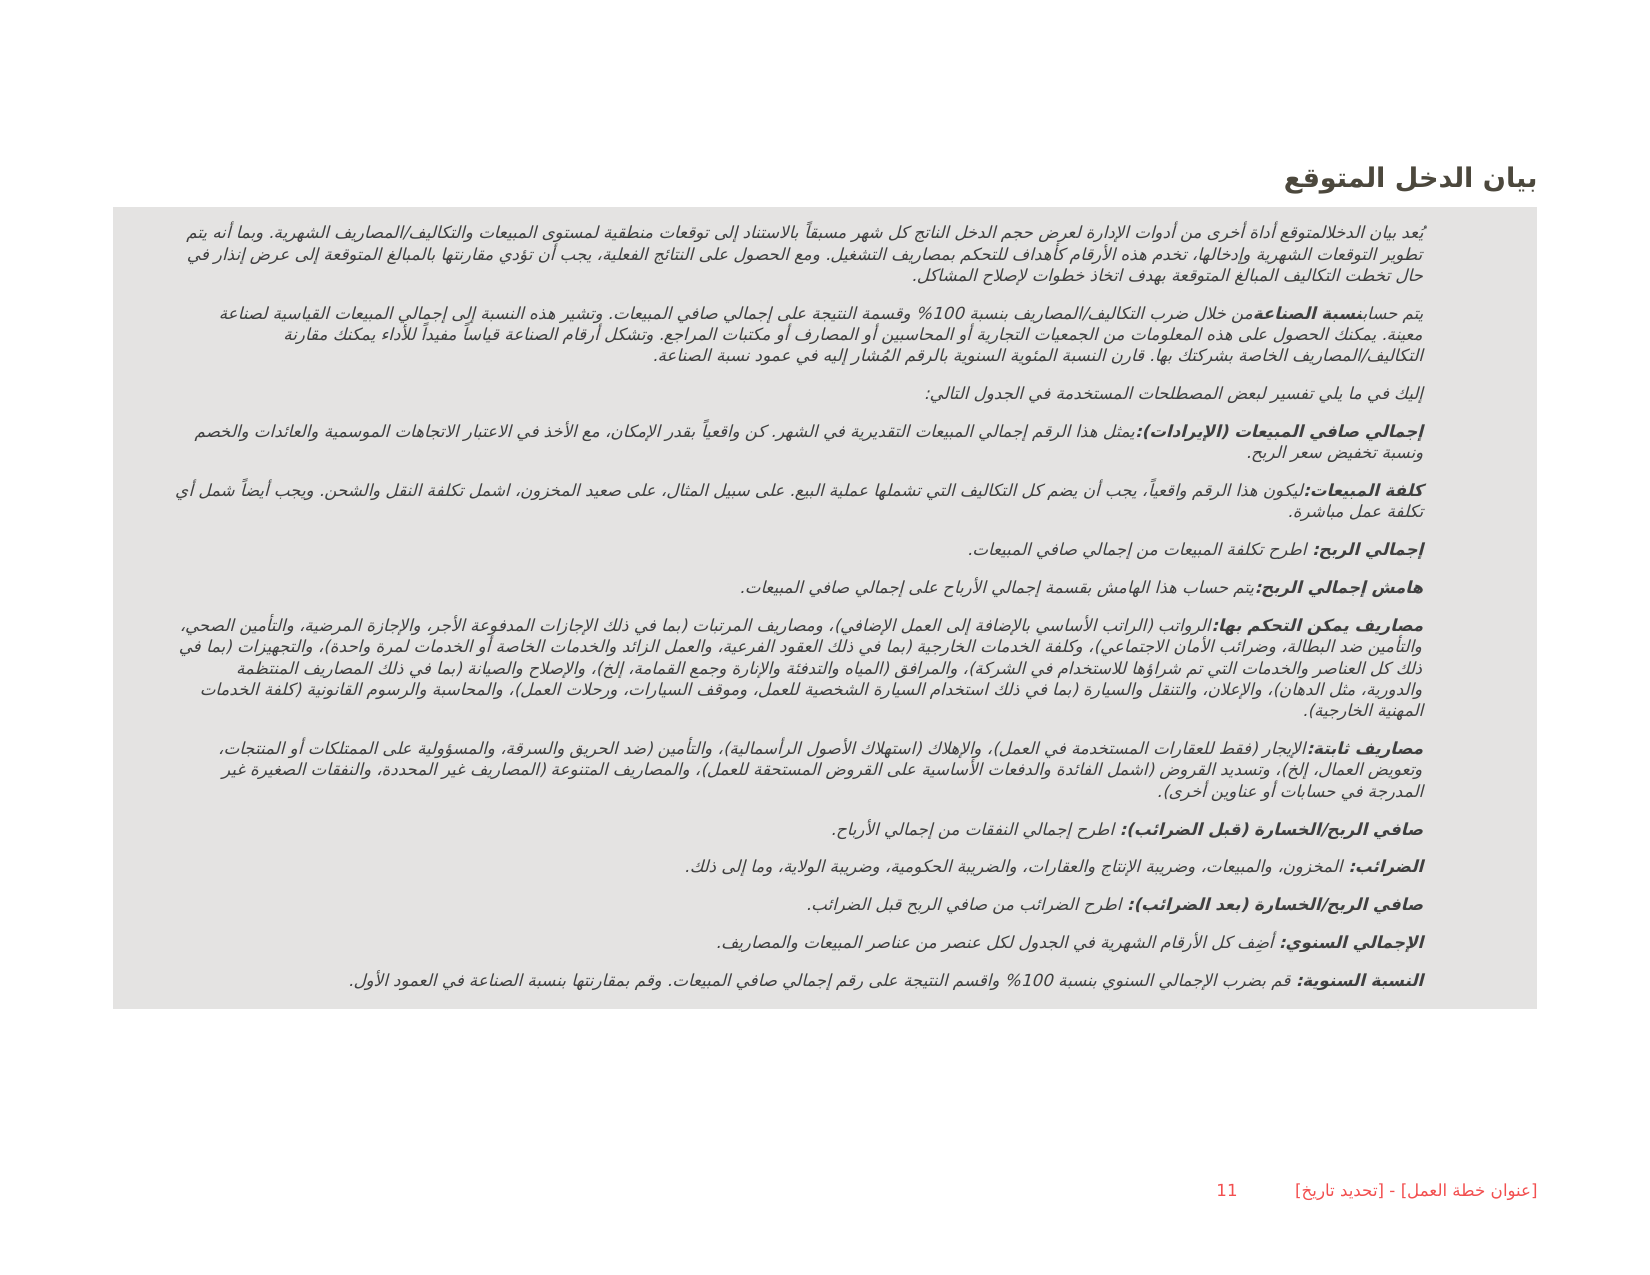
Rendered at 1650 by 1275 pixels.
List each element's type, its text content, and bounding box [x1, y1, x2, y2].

subtitle بيان الدخل المتوقع [112, 162, 1537, 194]
